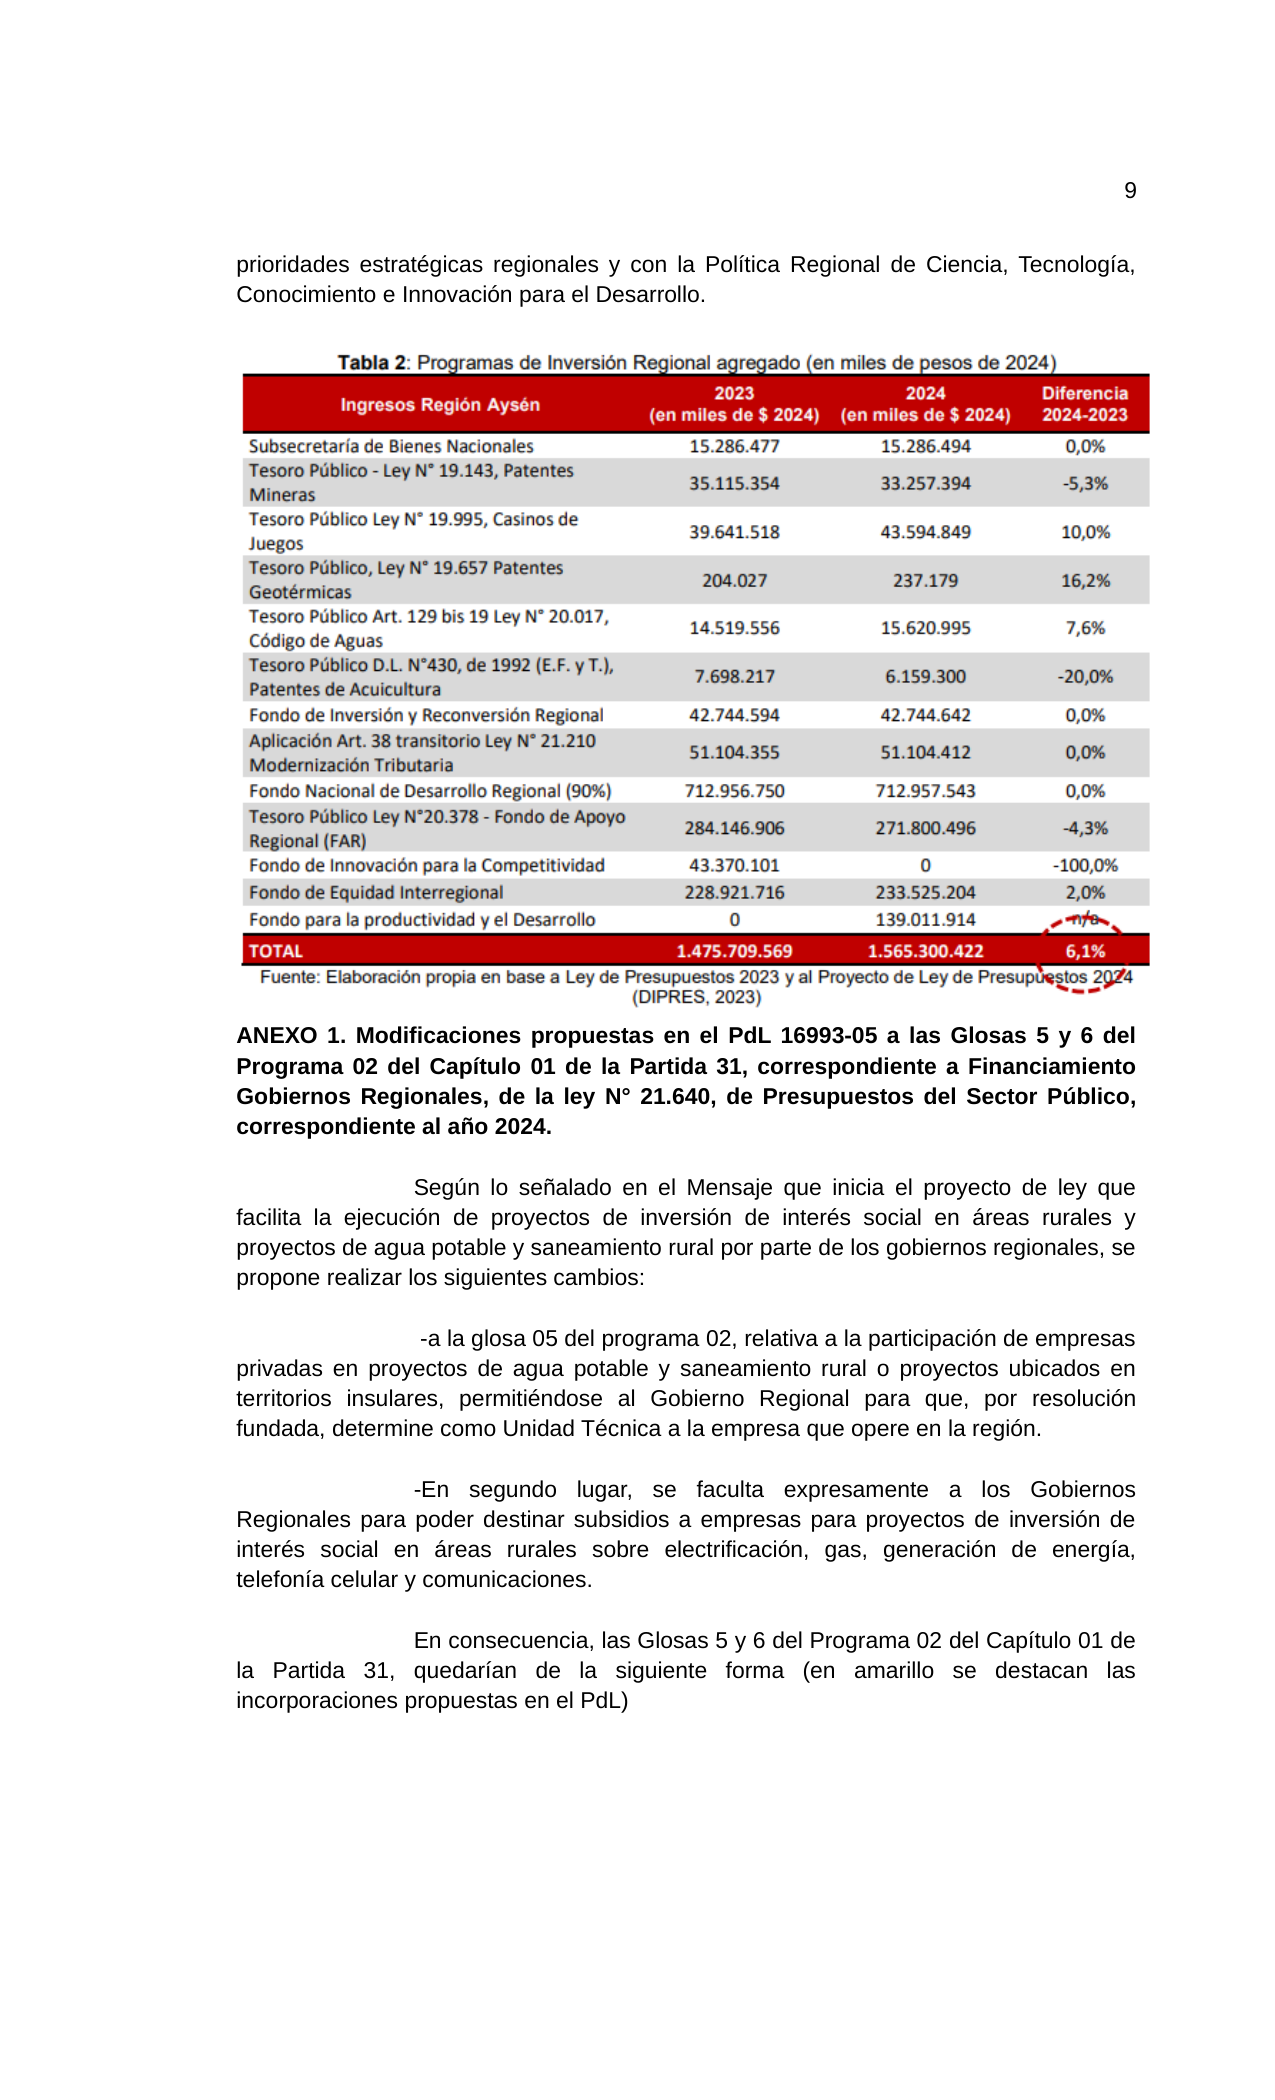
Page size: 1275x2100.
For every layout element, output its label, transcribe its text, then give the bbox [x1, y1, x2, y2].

text -En segundo lugar, se faculta expresamente a los Gobiernos Regionales para poder destinar subsidios a empresas para proyectos de inversión de interés social en áreas rurales sobre electrificación, gas, generación de energía, telefonía celular y comunicaciones. [236, 1476, 1137, 1592]
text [236, 251, 1137, 308]
picture [236, 341, 1157, 1019]
text Según lo señalado en el Mensaje que inicia el proyecto de ley que facilita la ejecución de proyectos de inversión de interés social en áreas rurales y proyectos de agua potable y saneamiento rural por parte de los gobiernos regionales, se propone realizar los siguientes cambios: [236, 1173, 1137, 1290]
text ANEXO 1. Modificaciones propuestas en el PdL 16993-05 a las Glosas 5 y 6 del Programa 02 del Capítulo 01 de la Partida 31, correspondiente a Financiamiento Gobiernos Regionales, de la ley N° 21.640, de Presupuestos del Sector Público, correspondiente al año 2024. [236, 1022, 1137, 1139]
text -a la glosa 05 del programa 02, relativa a la participación de empresas privadas en proyectos de agua potable y saneamiento rural o proyectos ubicados en territorios insulares, permitiéndose al Gobierno Regional para que, por resolución fundada, determine como Unidad Técnica a la empresa que opere en la región. [236, 1324, 1137, 1441]
text En consecuencia, las Glosas 5 y 6 del Programa 02 del Capítulo 01 de la Partida 31, quedarían de la siguiente forma (en amarillo se destacan las incorporaciones propuestas en el PdL) [236, 1627, 1137, 1713]
